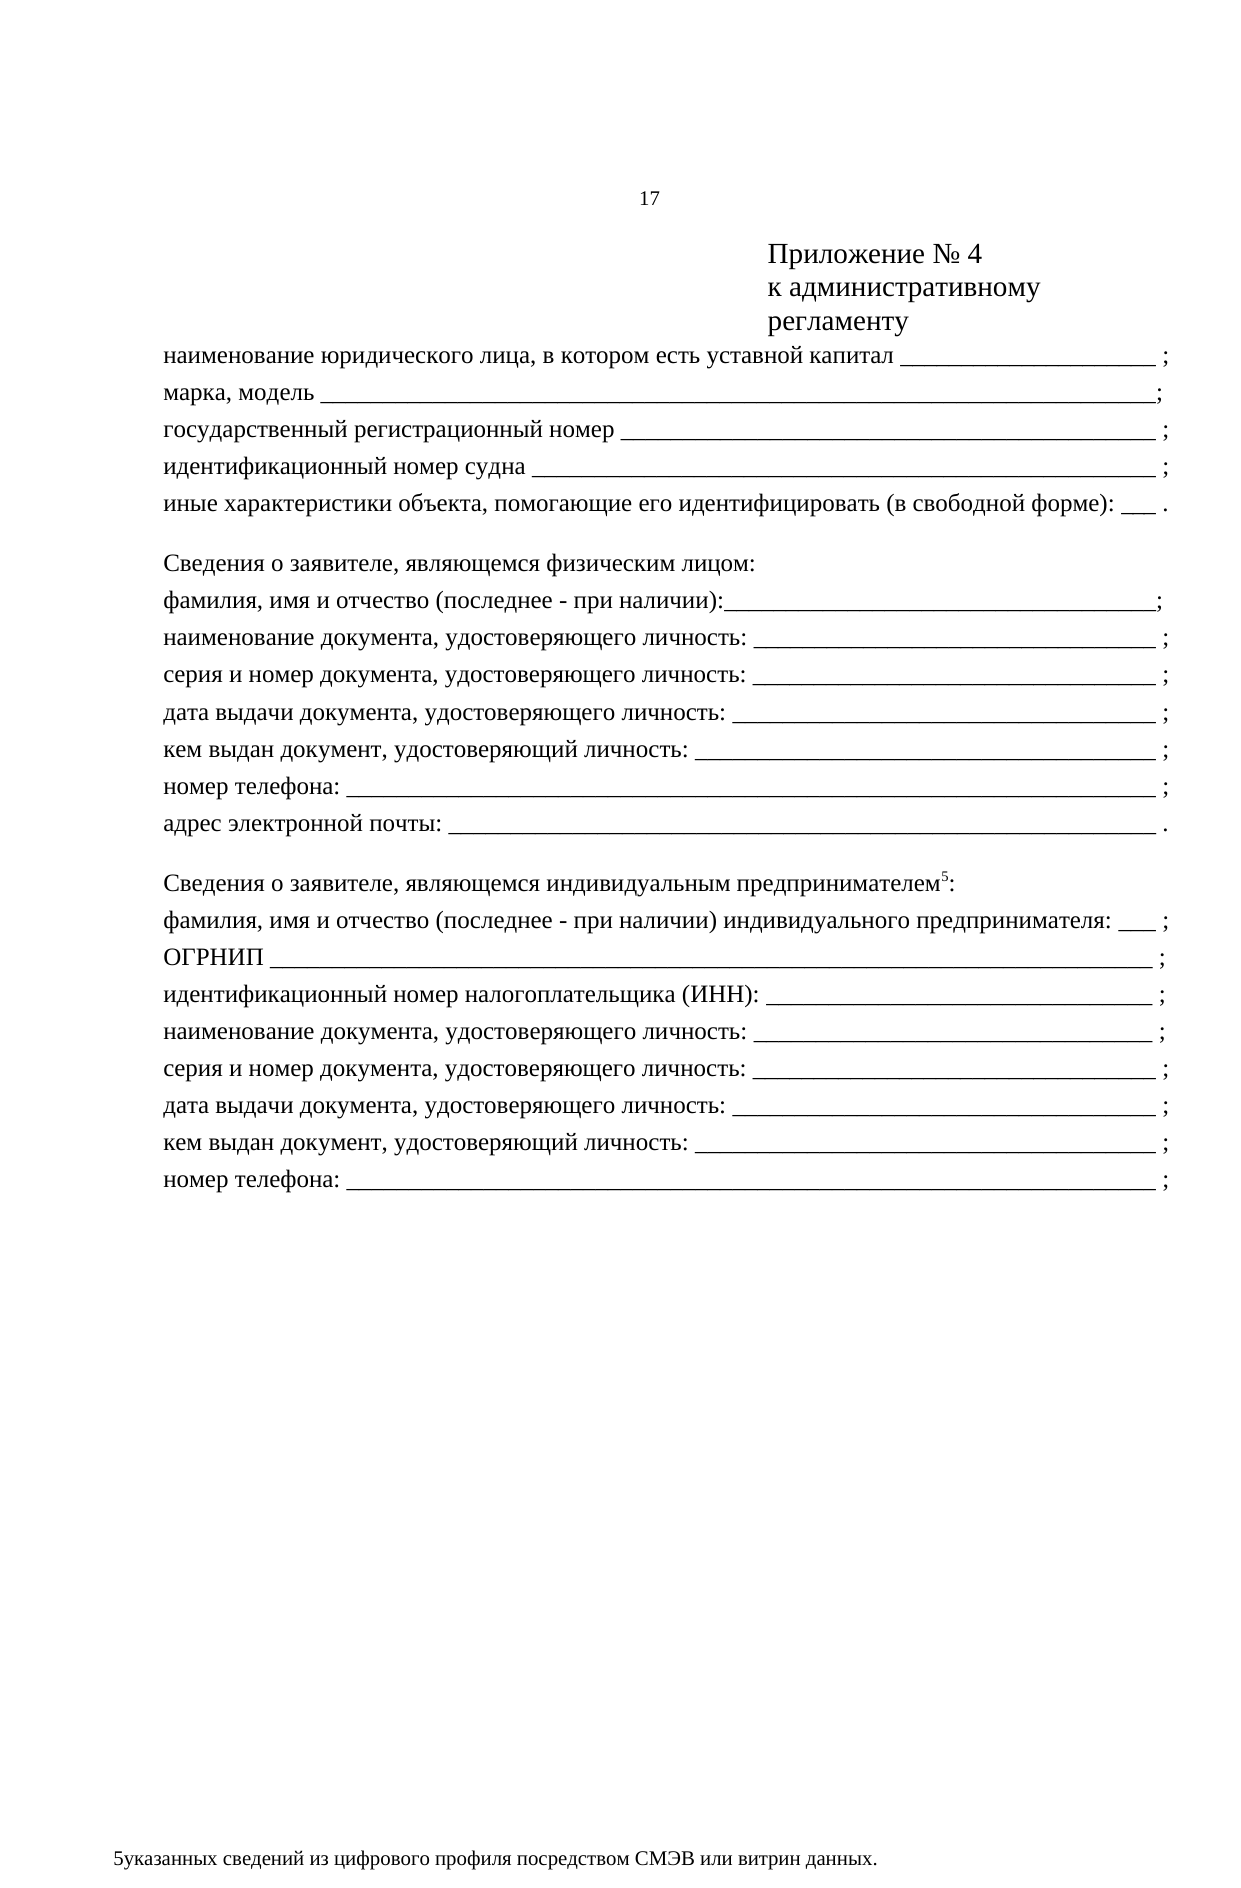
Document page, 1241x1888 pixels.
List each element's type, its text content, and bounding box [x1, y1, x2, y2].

text идентификационный номер налогоплательщика (ИНН): ; [113, 979, 1185, 1008]
text идентификационный номер судна ; [113, 451, 1185, 480]
text государственный регистрационный номер ; [113, 414, 1185, 443]
text дата выдачи документа, удостоверяющего личность: ; [113, 697, 1185, 725]
text наименование документа, удостоверяющего личность: ; [113, 622, 1185, 651]
text серия и номер документа, удостоверяющего личность: ; [113, 1053, 1185, 1082]
text иные характеристики объекта, помогающие его идентифицировать (в свободной форме): . [113, 488, 1185, 517]
text номер телефона: ; [113, 1164, 1185, 1193]
text кем выдан документ, удостоверяющий личность: ; [113, 1127, 1185, 1156]
text наименование юридического лица, в котором есть уставной капитал ; [113, 340, 1185, 369]
text наименование документа, удостоверяющего личность: ; [113, 1016, 1185, 1045]
text Сведения о заявителе, являющемся физическим лицом: [113, 548, 1185, 577]
text марка, модель ; [113, 377, 1185, 406]
text адрес электронной почты: . [113, 808, 1185, 837]
text фамилия, имя и отчество (последнее - при наличии) индивидуального предпринимателя: ; [113, 905, 1185, 934]
text фамилия, имя и отчество (последнее - при наличии): ; [113, 585, 1185, 614]
text кем выдан документ, удостоверяющий личность: ; [113, 734, 1185, 762]
text Сведения о заявителе, являющемся индивидуальным предпринимателем: [113, 868, 1185, 897]
text ОГРНИП ; [113, 942, 1185, 971]
text дата выдачи документа, удостоверяющего личность: ; [113, 1090, 1185, 1119]
text серия и номер документа, удостоверяющего личность: ; [113, 659, 1185, 688]
text номер телефона: ; [113, 771, 1185, 799]
